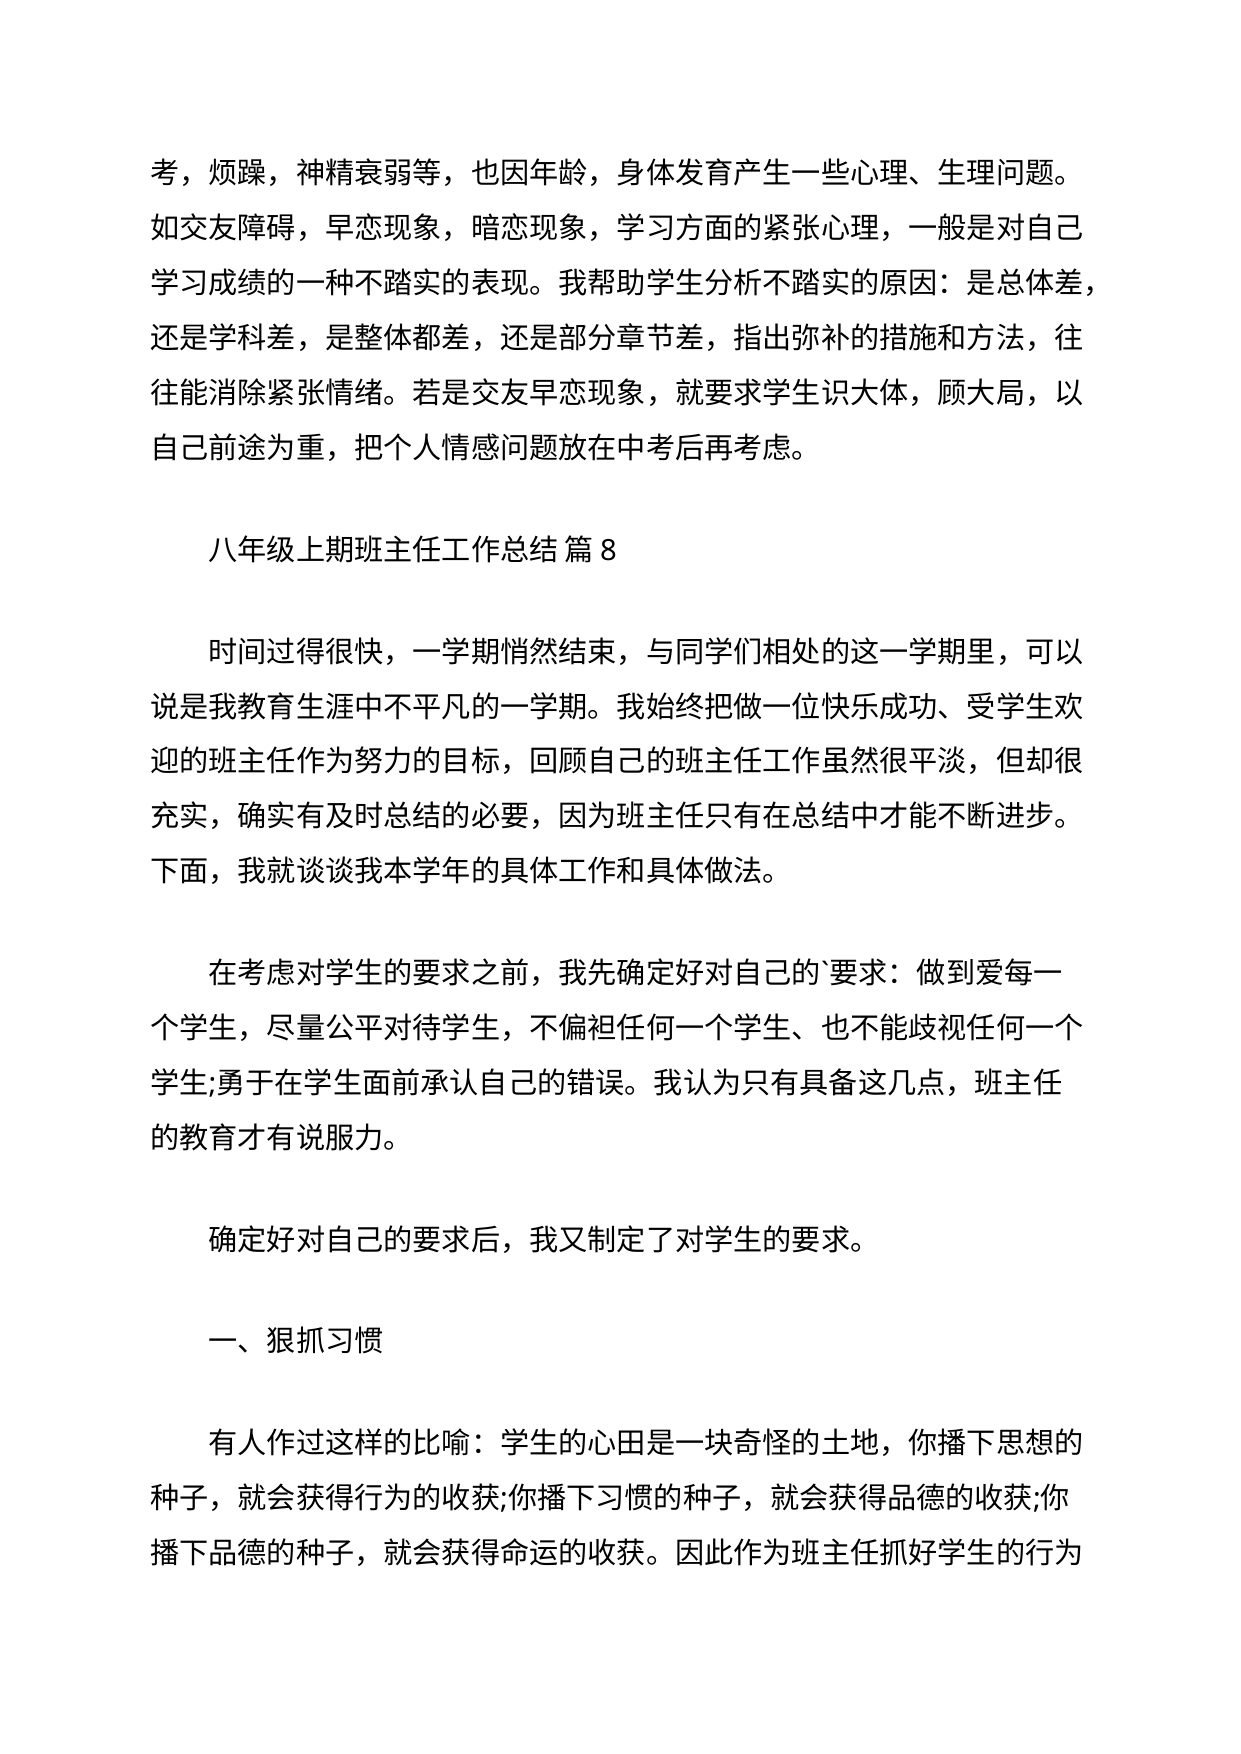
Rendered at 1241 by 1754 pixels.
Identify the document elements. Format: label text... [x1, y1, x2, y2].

text 八年级上期班主任工作总结 篇8 [150, 526, 1090, 569]
text 在考虑对学生的要求之前，我先确定好对自己的`要求：做到爱每一个学生，尽量公平对待学生，不偏袒任何一个学生、也不能歧视任何一个学生;勇于在学生面前承认自己的错误。我认为只有具备这几点，班主任的教育才有说服力。 [150, 949, 1090, 1157]
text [150, 1420, 1090, 1572]
text 确定好对自己的要求后，我又制定了对学生的要求。 [150, 1216, 1090, 1258]
text 一、狠抓习惯 [150, 1318, 1090, 1360]
text 时间过得很快，一学期悄然结束，与同学们相处的这一学期里，可以说是我教育生涯中不平凡的一学期。我始终把做一位快乐成功、受学生欢迎的班主任作为努力的目标，回顾自己的班主任工作虽然很平淡，但却很充实，确实有及时总结的必要，因为班主任只有在总结中才能不断进步。下面，我就谈谈我本学年的具体工作和具体做法。 [150, 628, 1090, 890]
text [150, 150, 1090, 467]
